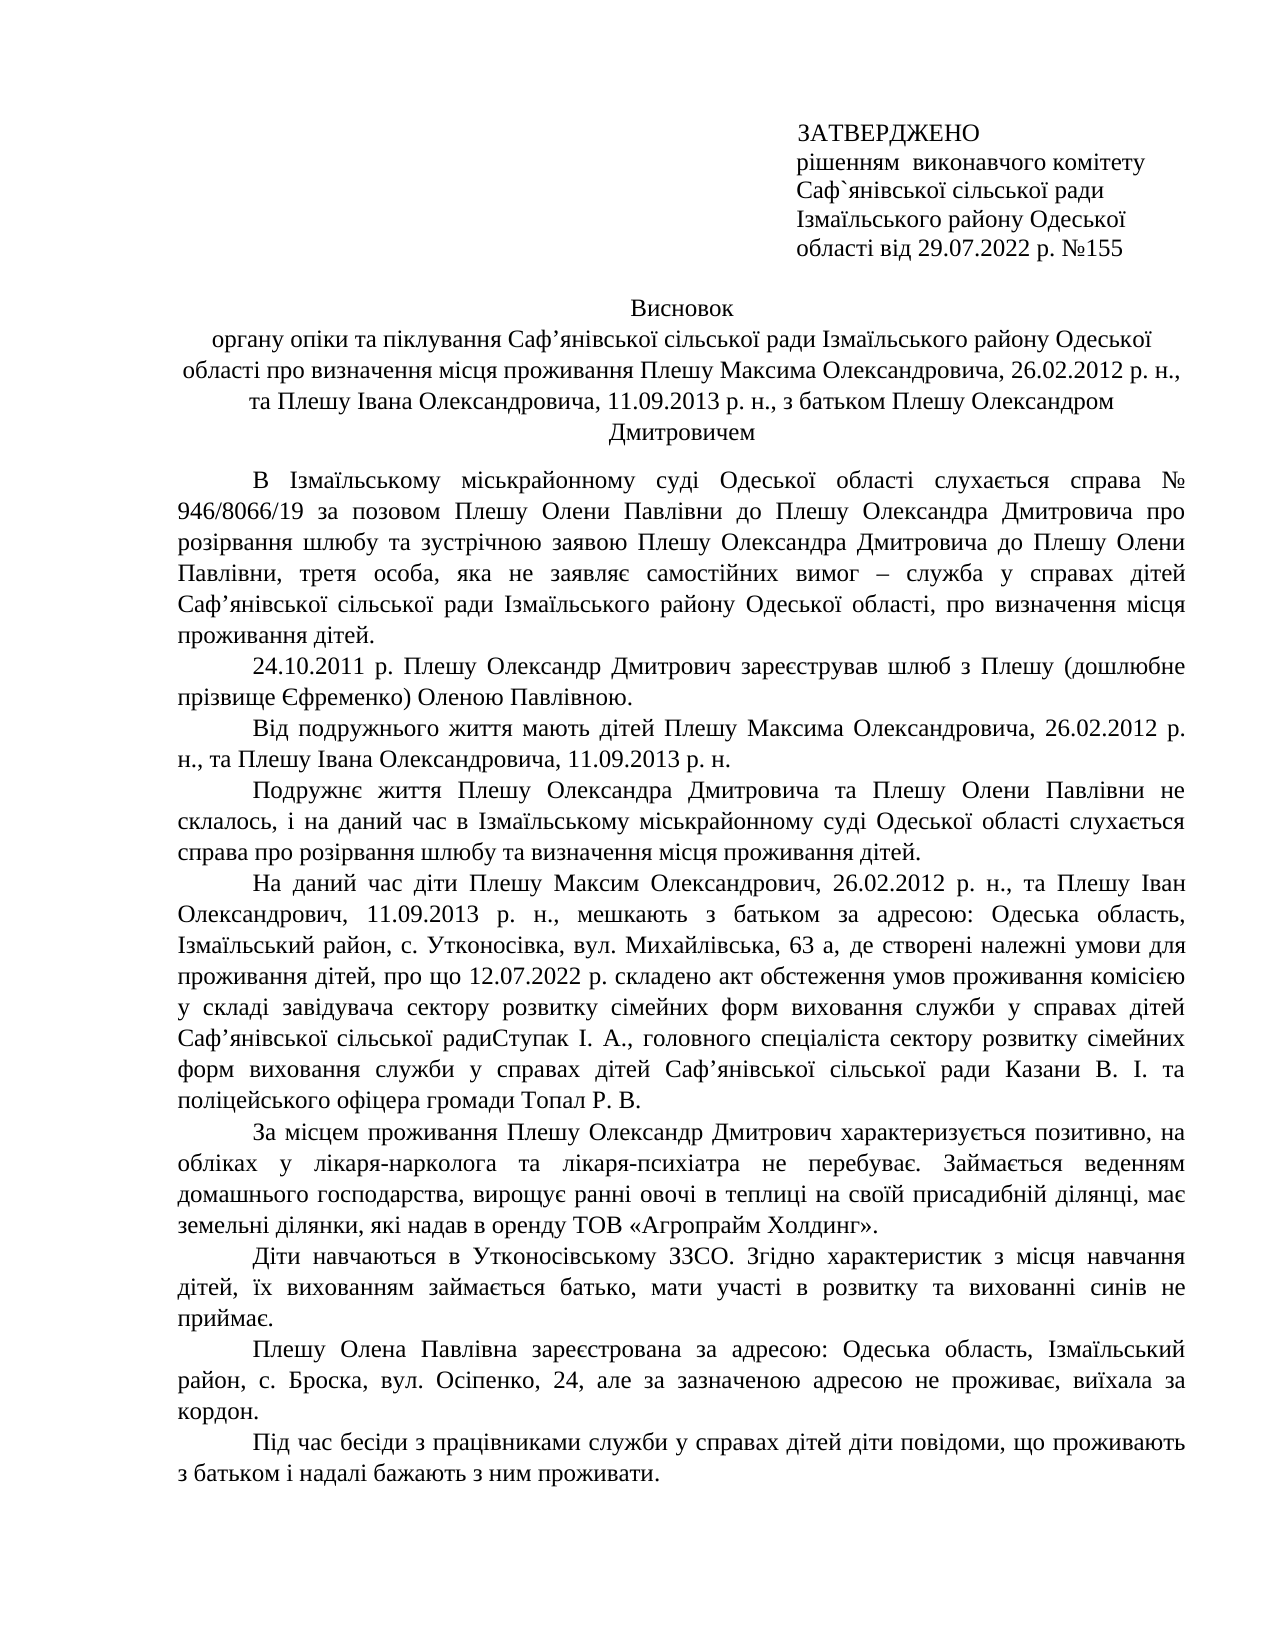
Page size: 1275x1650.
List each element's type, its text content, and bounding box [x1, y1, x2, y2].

text 24.10.2011 р. Плешу Олександр Дмитрович зареєстрував шлюб з Плешу (дошлюбне прізвище Єфременко) Оленою Павлівною. [177, 651, 1186, 711]
text Висновок [177, 293, 1186, 322]
text Від подружнього життя мають дітей Плешу Максима Олександровича, 26.02.2012 р. н., та Плешу Івана Олександровича, 11.09.2013 р. н. [177, 713, 1186, 773]
text Діти навчаються в Утконосівському ЗЗСО. Згідно характеристик з місця навчання дітей, їх вихованням займається батько, мати участі в розвитку та вихованні синів не приймає. [177, 1241, 1186, 1332]
text Під час бесіди з працівниками служби у справах дітей діти повідоми, що проживають з батьком і надалі бажають з ним проживати. [177, 1427, 1186, 1487]
text органу опіки та піклування Саф’янівської сільської ради Ізмаїльського району Одеської області про визначення місця проживання Плешу Максима Олександровича, 26.02.2012 р. н., та Плешу Івана Олександровича, 11.09.2013 р. н., з батьком Плешу Олександром Дмитровичем [177, 324, 1186, 446]
text ЗАТВЕРДЖЕНО [797, 118, 1186, 147]
text Саф`янівської сільської ради Ізмаїльського району Одеської області від 29.07.2022 р. №155 [796, 176, 1186, 262]
text Подружнє життя Плешу Олександра Дмитровича та Плешу Олени Павлівни не склалось, і на даний час в Ізмаїльському міськрайонному суді Одеської області слухається справа про розірвання шлюбу та визначення місця проживання дітей. [177, 775, 1186, 866]
text Плешу Олена Павлівна зареєстрована за адресою: Одеська область, Ізмаїльський район, с. Броска, вул. Осіпенко, 24, але за зазначеною адресою не проживає, виїхала за кордон. [177, 1334, 1186, 1425]
text В Ізмаїльському міськрайонному суді Одеської області слухається справа № 946/8066/19 за позовом Плешу Олени Павлівни до Плешу Олександра Дмитровича про розірвання шлюбу та зустрічною заявою Плешу Олександра Дмитровича до Плешу Олени Павлівни, третя особа, яка не заявляє самостійних вимог – служба у справах дітей Саф’янівської сільської ради Ізмаїльського району Одеської області, про визначення місця проживання дітей. [177, 465, 1186, 649]
text За місцем проживання Плешу Олександр Дмитрович характеризується позитивно, на обліках у лікаря-нарколога та лікаря-психіатра не перебуває. Займається веденням домашнього господарства, вирощує ранні овочі в теплиці на своїй присадибній ділянці, має земельні ділянки, які надав в оренду ТОВ «Агропрайм Холдинг». [177, 1117, 1186, 1238]
text рішенням виконавчого комітету [796, 147, 1186, 176]
text На даний час діти Плешу Максим Олександрович, 26.02.2012 р. н., та Плешу Іван Олександрович, 11.09.2013 р. н., мешкають з батьком за адресою: Одеська область, Ізмаїльський район, с. Утконосівка, вул. Михайлівська, 63 а, де створені належні умови для проживання дітей, про що 12.07.2022 р. складено акт обстеження умов проживання комісією у складі завідувача сектору розвитку сімейних форм виховання служби у справах дітей Саф’янівської сільської радиСтупак І. А., головного спеціаліста сектору розвитку сімейних форм виховання служби у справах дітей Саф’янівської сільської ради Казани В. І. та поліцейського офіцера громади Топал Р. В. [177, 868, 1186, 1114]
